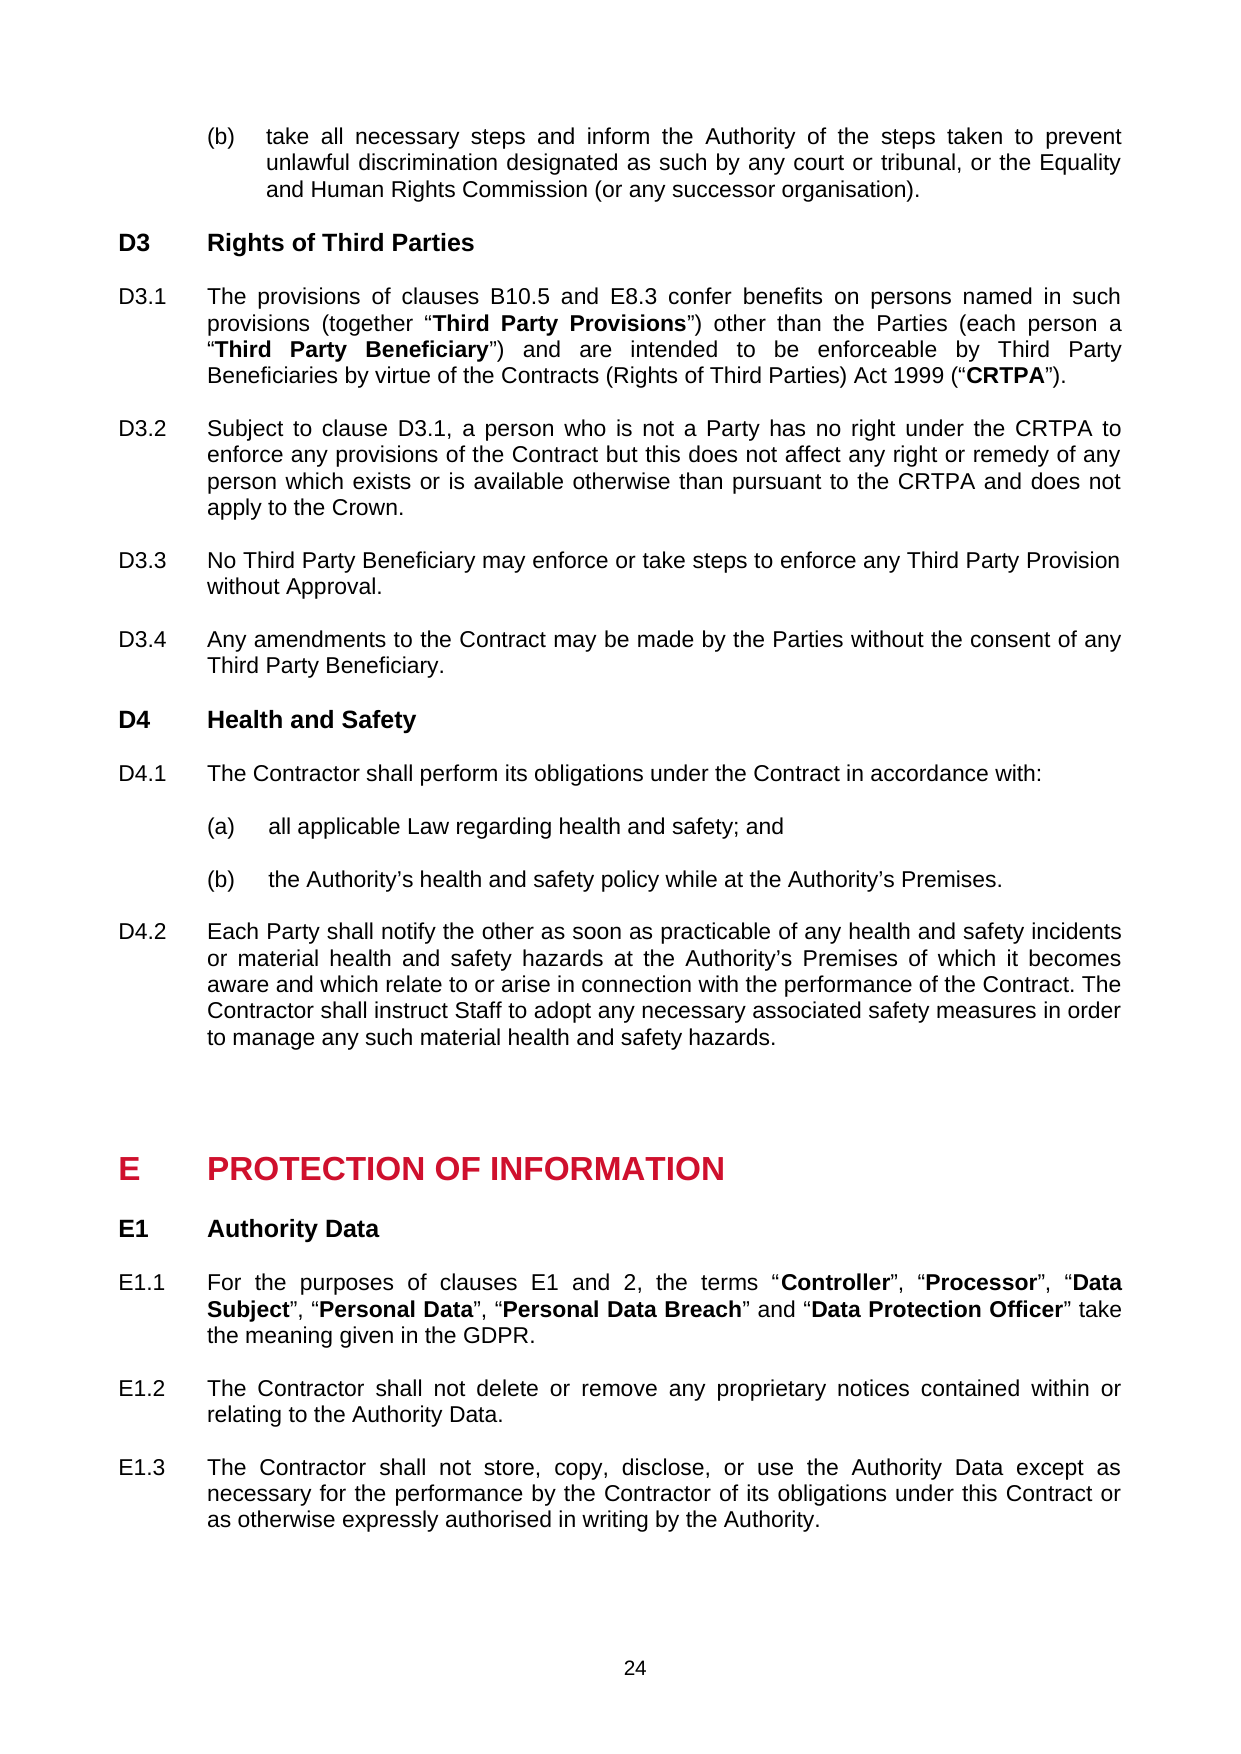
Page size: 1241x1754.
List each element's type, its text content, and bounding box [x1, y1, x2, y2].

subtitle E1 Authority Data [118, 1214, 1122, 1243]
text (b) the Authority’s health and safety policy while at the Authority’s Premises. [207, 866, 1122, 892]
text D4.2 Each Party shall notify the other as soon as practicable of any health and safety incidents or material health and safety hazards at the Authority’s Premises of which it becomes aware and which relate to or arise in connection with the performance of the Contract. The Contractor shall instruct Staff to adopt any necessary associated safety measures in order to manage any such material health and safety hazards. [118, 918, 1122, 1050]
subtitle D3 Rights of Third Parties [118, 228, 1122, 257]
text E1.1 For the purposes of clauses E1 and 2, the terms “Controller”, “Processor”, “Data Subject”, “Personal Data”, “Personal Data Breach” and “Data Protection Officer” take the meaning given in the GDPR. [118, 1269, 1122, 1348]
subtitle E PROTECTION OF INFORMATION [118, 1149, 1122, 1188]
text D3.4 Any amendments to the Contract may be made by the Parties without the consent of any Third Party Beneficiary. [118, 626, 1122, 679]
text (a) all applicable Law regarding health and safety; and [207, 813, 1122, 839]
text D3.3 No Third Party Beneficiary may enforce or take steps to enforce any Third Party Provision without Approval. [118, 547, 1122, 599]
text D3.2 Subject to clause D3.1, a person who is not a Party has no right under the CRTPA to enforce any provisions of the Contract but this does not affect any right or remedy of any person which exists or is available otherwise than pursuant to the CRTPA and does not apply to the Crown. [118, 415, 1122, 521]
text D4.1 The Contractor shall perform its obligations under the Contract in accordance with: [118, 760, 1122, 786]
text D3.1 The provisions of clauses B10.5 and E8.3 confer benefits on persons named in such provisions (together “Third Party Provisions”) other than the Parties (each person a “Third Party Beneficiary”) and are intended to be enforceable by Third Party Beneficiaries by virtue of the Contracts (Rights of Third Parties) Act 1999 (“CRTPA”). [118, 283, 1122, 389]
text E1.3 The Contractor shall not store, copy, disclose, or use the Authority Data except as necessary for the performance by the Contractor of its obligations under this Contract or as otherwise expressly authorised in writing by the Authority. [118, 1454, 1122, 1533]
text E1.2 The Contractor shall not delete or remove any proprietary notices contained within or relating to the Authority Data. [118, 1374, 1122, 1427]
subtitle D4 Health and Safety [118, 705, 1122, 734]
text (b) take all necessary steps and inform the Authority of the steps taken to prevent unlawful discrimination designated as such by any court or tribunal, or the Equality and Human Rights Commission (or any successor organisation). [207, 123, 1122, 202]
